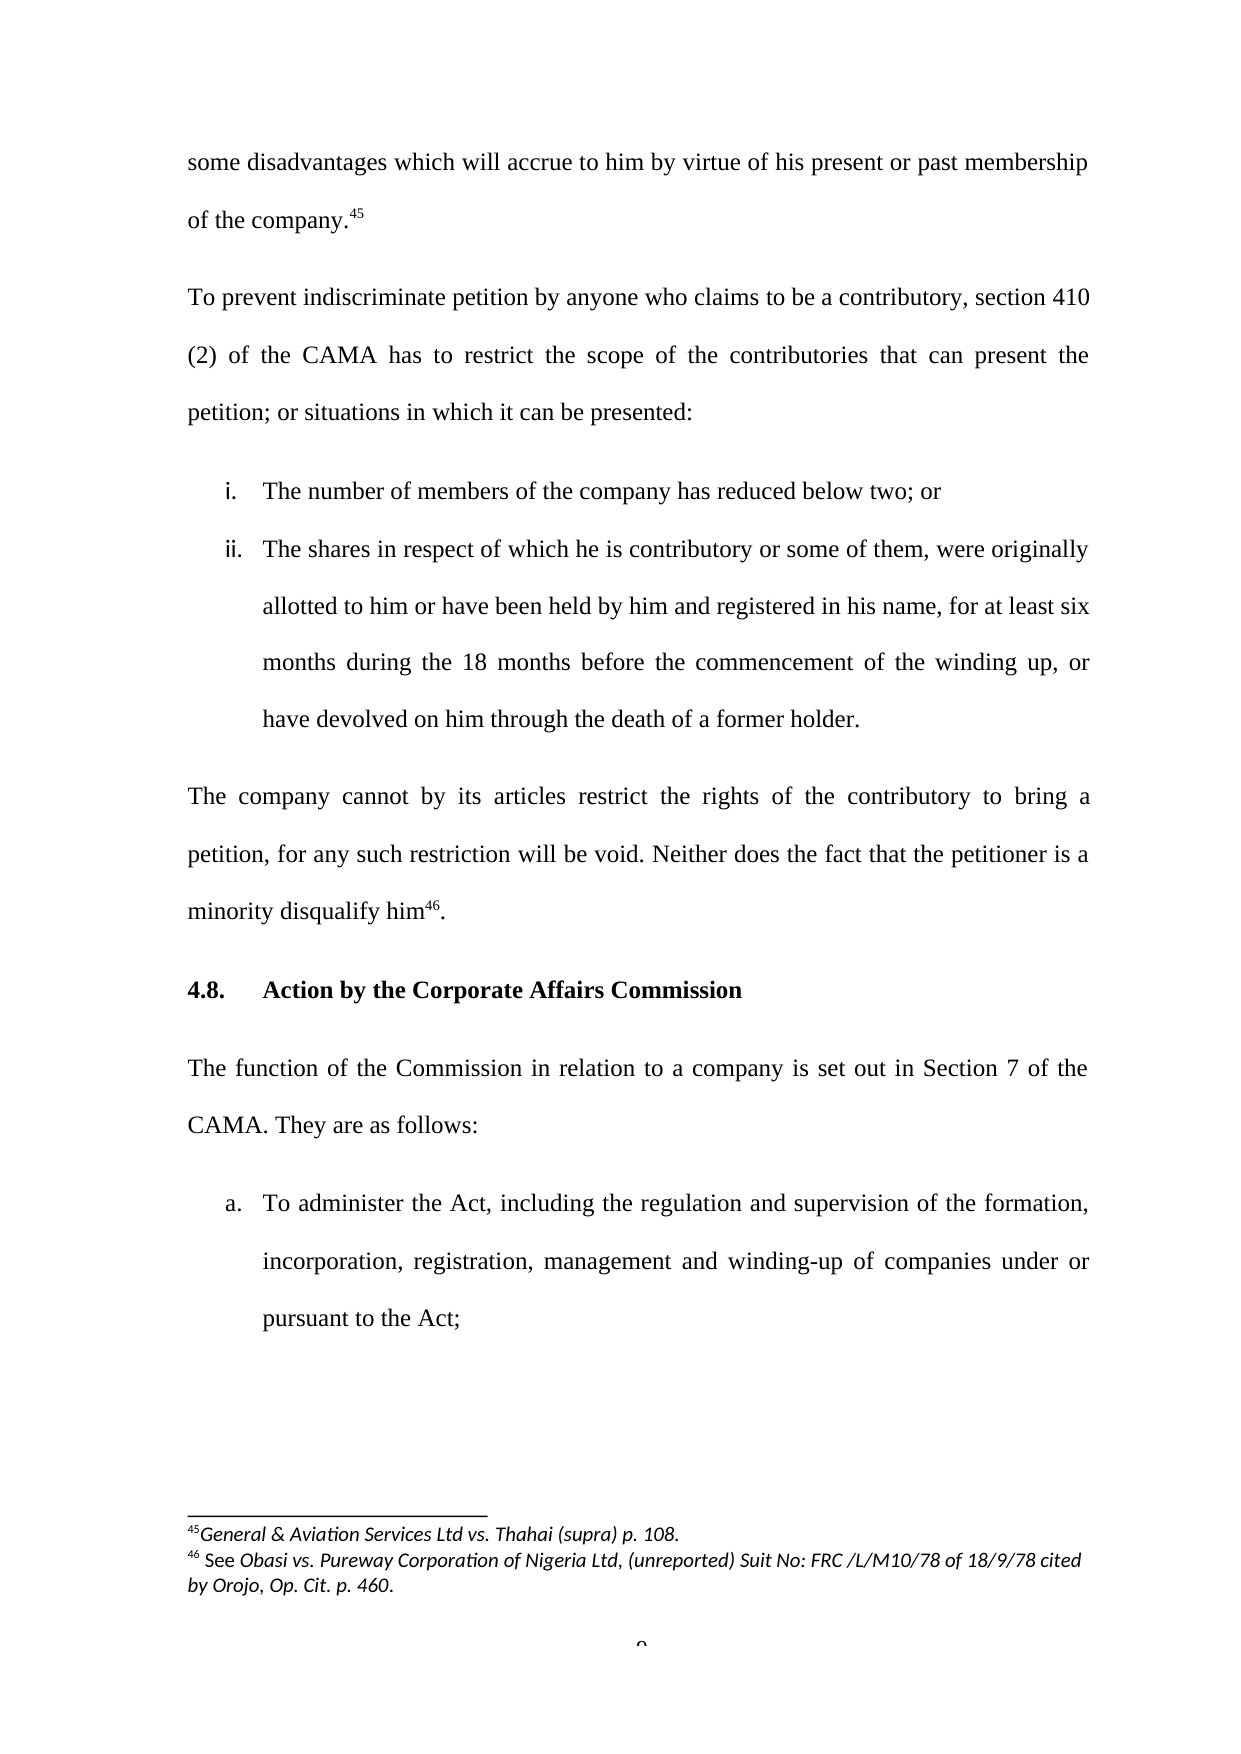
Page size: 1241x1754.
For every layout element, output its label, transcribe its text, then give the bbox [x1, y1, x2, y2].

subtitle Action by the Corporate Affairs Commission [187, 976, 1105, 1004]
text The function of the Commission in relation to a company is set out in Section 7 of the CAMA. They are as follows: [187, 1053, 1090, 1139]
text 46 See Obasi vs. Pureway Corporation of Nigeria Ltd, (unreported) Suit No: FRC /L/M10/78 of 18/9/78 cited by Orojo, Op. Cit. p. 460. [187, 1547, 1096, 1598]
text some disadvantages which will accrue to him by virtue of his present or past membership of the company.45 [187, 147, 1089, 233]
list To administer the Act, including the regulation and supervision of the formation, incorporation, registration, management and winding-up of companies under or pursuant to the Act; [225, 1188, 1090, 1332]
text 45General & Aviation Services Ltd vs. Thahai (supra) p. 108. [187, 1522, 1105, 1547]
list The shares in respect of which he is contributory or some of them, were originally allotted to him or have been held by him and registered in his name, for at least six months during the 18 months before the commencement of the winding up, or have devolved on him through the death of a former holder. [225, 533, 1090, 732]
text To prevent indiscriminate petition by anyone who claims to be a contributory, section 410 [187, 282, 1105, 311]
text The company cannot by its articles restrict the rights of the contributory to bring a petition, for any such restriction will be void. Neither does the fact that the petitioner is a minority disqualify him46. [187, 781, 1090, 925]
list of the CAMA has to restrict the scope of the contributories that can present the petition; or situations in which it can be presented: [187, 340, 1090, 426]
list The number of members of the company has reduced below two; or [225, 476, 1105, 506]
